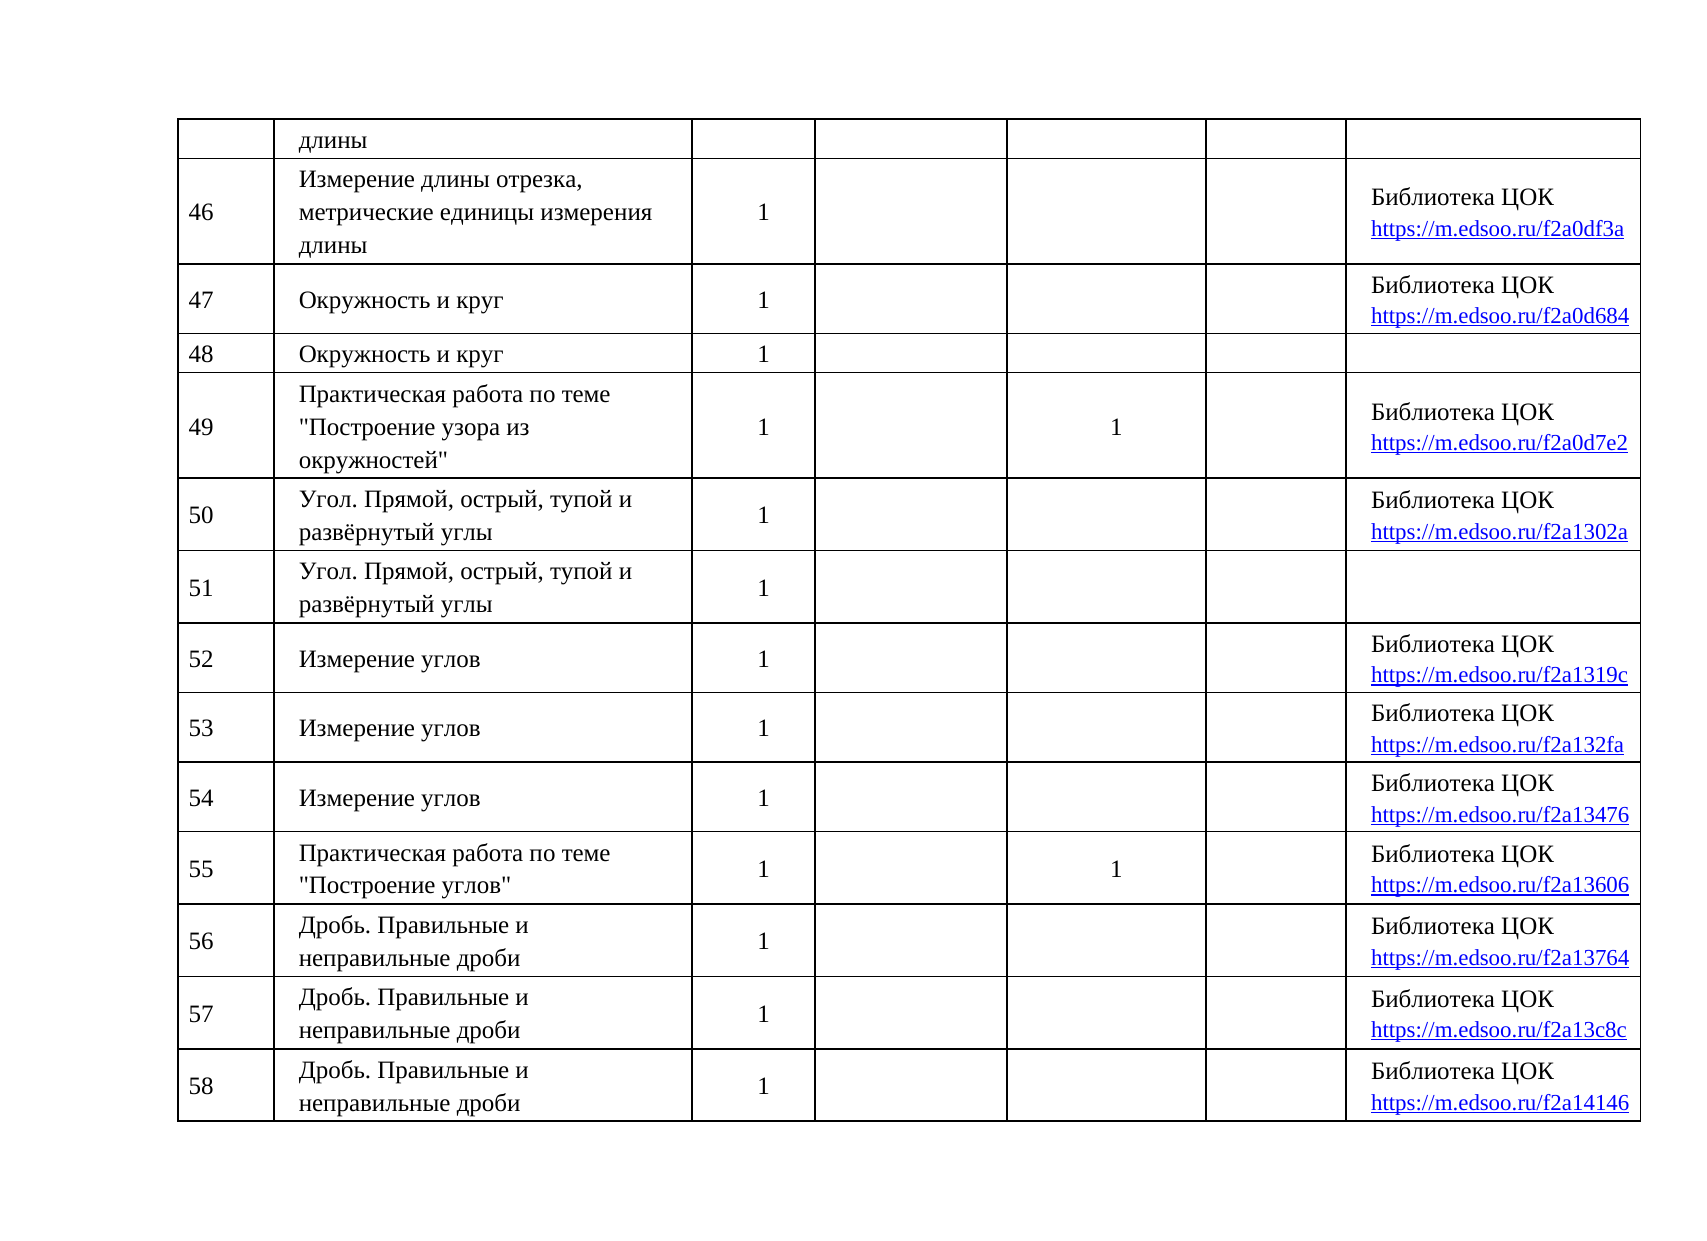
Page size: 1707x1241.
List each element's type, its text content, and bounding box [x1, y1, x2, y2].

table_cell [1207, 905, 1345, 976]
table_cell Библиотека ЦОК https://m.edsoo.ru/f2a1302a [1347, 479, 1640, 550]
table_cell [1207, 159, 1345, 263]
table_cell [816, 977, 1006, 1048]
table_cell Библиотека ЦОК https://m.edsoo.ru/f2a13764 [1347, 905, 1640, 976]
table_cell [1347, 334, 1640, 372]
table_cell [275, 159, 691, 263]
table_cell 1 [693, 832, 814, 903]
table_cell 1 [693, 373, 814, 477]
table_cell [1008, 905, 1205, 976]
table_cell [816, 1050, 1006, 1120]
table_cell 1 [1008, 373, 1205, 477]
table_cell [1207, 832, 1345, 903]
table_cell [275, 1050, 691, 1120]
table_cell [1207, 551, 1345, 622]
table_cell 54 [179, 763, 273, 831]
table_cell 46 [179, 159, 273, 263]
table_cell 45 [179, 120, 273, 157]
table_cell Практическая работа по теме "Построение узора из окружностей" [275, 373, 691, 477]
table_cell [1008, 265, 1205, 332]
table_cell Библиотека ЦОК https://m.edsoo.ru/f2a0df3a [1347, 159, 1640, 263]
table_cell 1 [693, 905, 814, 976]
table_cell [1347, 120, 1640, 157]
table_cell 1 [1008, 832, 1205, 903]
table_cell 1 [693, 763, 814, 831]
table_cell 50 [179, 479, 273, 550]
table_cell [816, 159, 1006, 263]
table_cell Измерение углов [275, 763, 691, 831]
table_cell Измерение углов [275, 693, 691, 761]
table_cell Угол. Прямой, острый, тупой и развёрнутый углы [275, 551, 691, 622]
table_cell 58 [179, 1050, 273, 1120]
table_cell [1207, 1050, 1345, 1120]
table_cell [1008, 334, 1205, 372]
table_cell [1207, 763, 1345, 831]
table_cell [1207, 120, 1345, 157]
table_cell [816, 624, 1006, 692]
table_cell 1 [693, 334, 814, 372]
table_cell [1008, 120, 1205, 157]
table_cell 1 [693, 265, 814, 332]
table_cell 52 [179, 624, 273, 692]
table_cell Дробь. Правильные и неправильные дроби [275, 905, 691, 976]
table_cell [816, 693, 1006, 761]
table_cell [816, 905, 1006, 976]
table_cell [1008, 159, 1205, 263]
table_cell 1 [693, 693, 814, 761]
table_cell Библиотека ЦОК https://m.edsoo.ru/f2a13476 [1347, 763, 1640, 831]
table_cell [1008, 1050, 1205, 1120]
table_cell Библиотека ЦОК https://m.edsoo.ru/f2a132fa [1347, 693, 1640, 761]
table_cell Библиотека ЦОК https://m.edsoo.ru/f2a0d684 [1347, 265, 1640, 332]
table_cell Измерение углов [275, 624, 691, 692]
table_cell Библиотека ЦОК https://m.edsoo.ru/f2a1319c [1347, 624, 1640, 692]
table_cell 53 [179, 693, 273, 761]
table_cell [816, 265, 1006, 332]
table_cell 49 [179, 373, 273, 477]
table_cell [1207, 693, 1345, 761]
table_cell [816, 763, 1006, 831]
table_cell 1 [693, 977, 814, 1048]
table_cell 1 [693, 1050, 814, 1120]
table_cell Дробь. Правильные и неправильные дроби [275, 977, 691, 1048]
table_cell 51 [179, 551, 273, 622]
table_cell Библиотека ЦОК https://m.edsoo.ru/f2a0d7e2 [1347, 373, 1640, 477]
table_cell 55 [179, 832, 273, 903]
table_cell [816, 479, 1006, 550]
table_cell 1 [693, 479, 814, 550]
table_cell 1 [693, 551, 814, 622]
table_cell [1207, 624, 1345, 692]
table_cell 47 [179, 265, 273, 332]
table_cell [1347, 551, 1640, 622]
table_cell [1207, 265, 1345, 332]
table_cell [275, 120, 691, 157]
table_cell 1 [693, 624, 814, 692]
table_cell 57 [179, 977, 273, 1048]
table_cell [816, 334, 1006, 372]
table_cell [816, 832, 1006, 903]
table_cell Библиотека ЦОК https://m.edsoo.ru/f2a13606 [1347, 832, 1640, 903]
table_cell [1207, 334, 1345, 372]
table_cell [1008, 624, 1205, 692]
table_cell 48 [179, 334, 273, 372]
table_cell 1 [693, 120, 814, 157]
table_cell [1207, 977, 1345, 1048]
table_cell Окружность и круг [275, 265, 691, 332]
table_cell Библиотека ЦОК https://m.edsoo.ru/f2a13c8c [1347, 977, 1640, 1048]
table_cell Угол. Прямой, острый, тупой и развёрнутый углы [275, 479, 691, 550]
table_cell Библиотека ЦОК https://m.edsoo.ru/f2a14146 [1347, 1050, 1640, 1120]
table_cell [816, 373, 1006, 477]
table_cell [1008, 693, 1205, 761]
table_cell [1008, 763, 1205, 831]
table_cell Окружность и круг [275, 334, 691, 372]
table_cell [1207, 373, 1345, 477]
table_cell [1008, 551, 1205, 622]
table_cell [1008, 479, 1205, 550]
table_cell [816, 120, 1006, 157]
table_cell [816, 551, 1006, 622]
table_cell Практическая работа по теме "Построение углов" [275, 832, 691, 903]
table_cell [1207, 479, 1345, 550]
table_cell [1008, 977, 1205, 1048]
table_cell 56 [179, 905, 273, 976]
table_cell 1 [693, 159, 814, 263]
